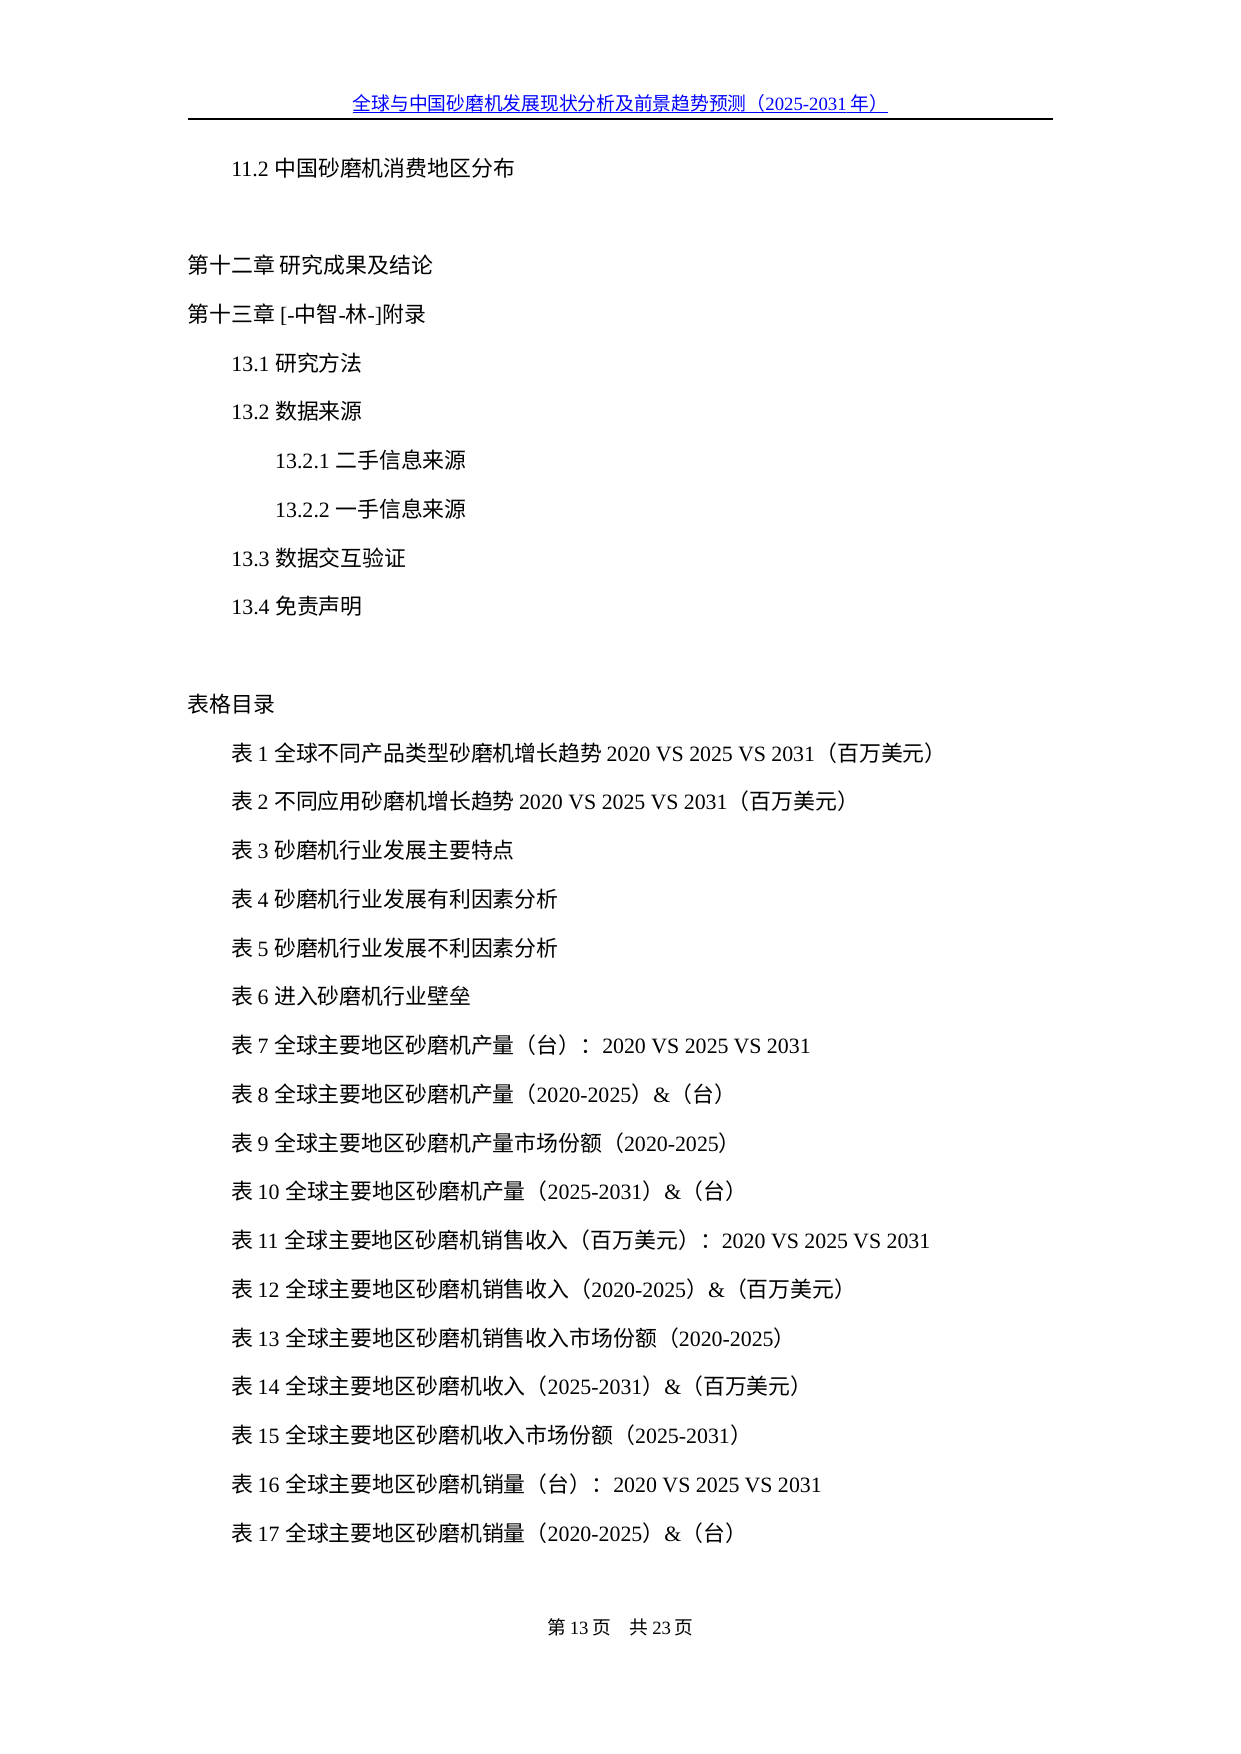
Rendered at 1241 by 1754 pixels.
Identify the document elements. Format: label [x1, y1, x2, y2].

text [187, 150, 1053, 1548]
